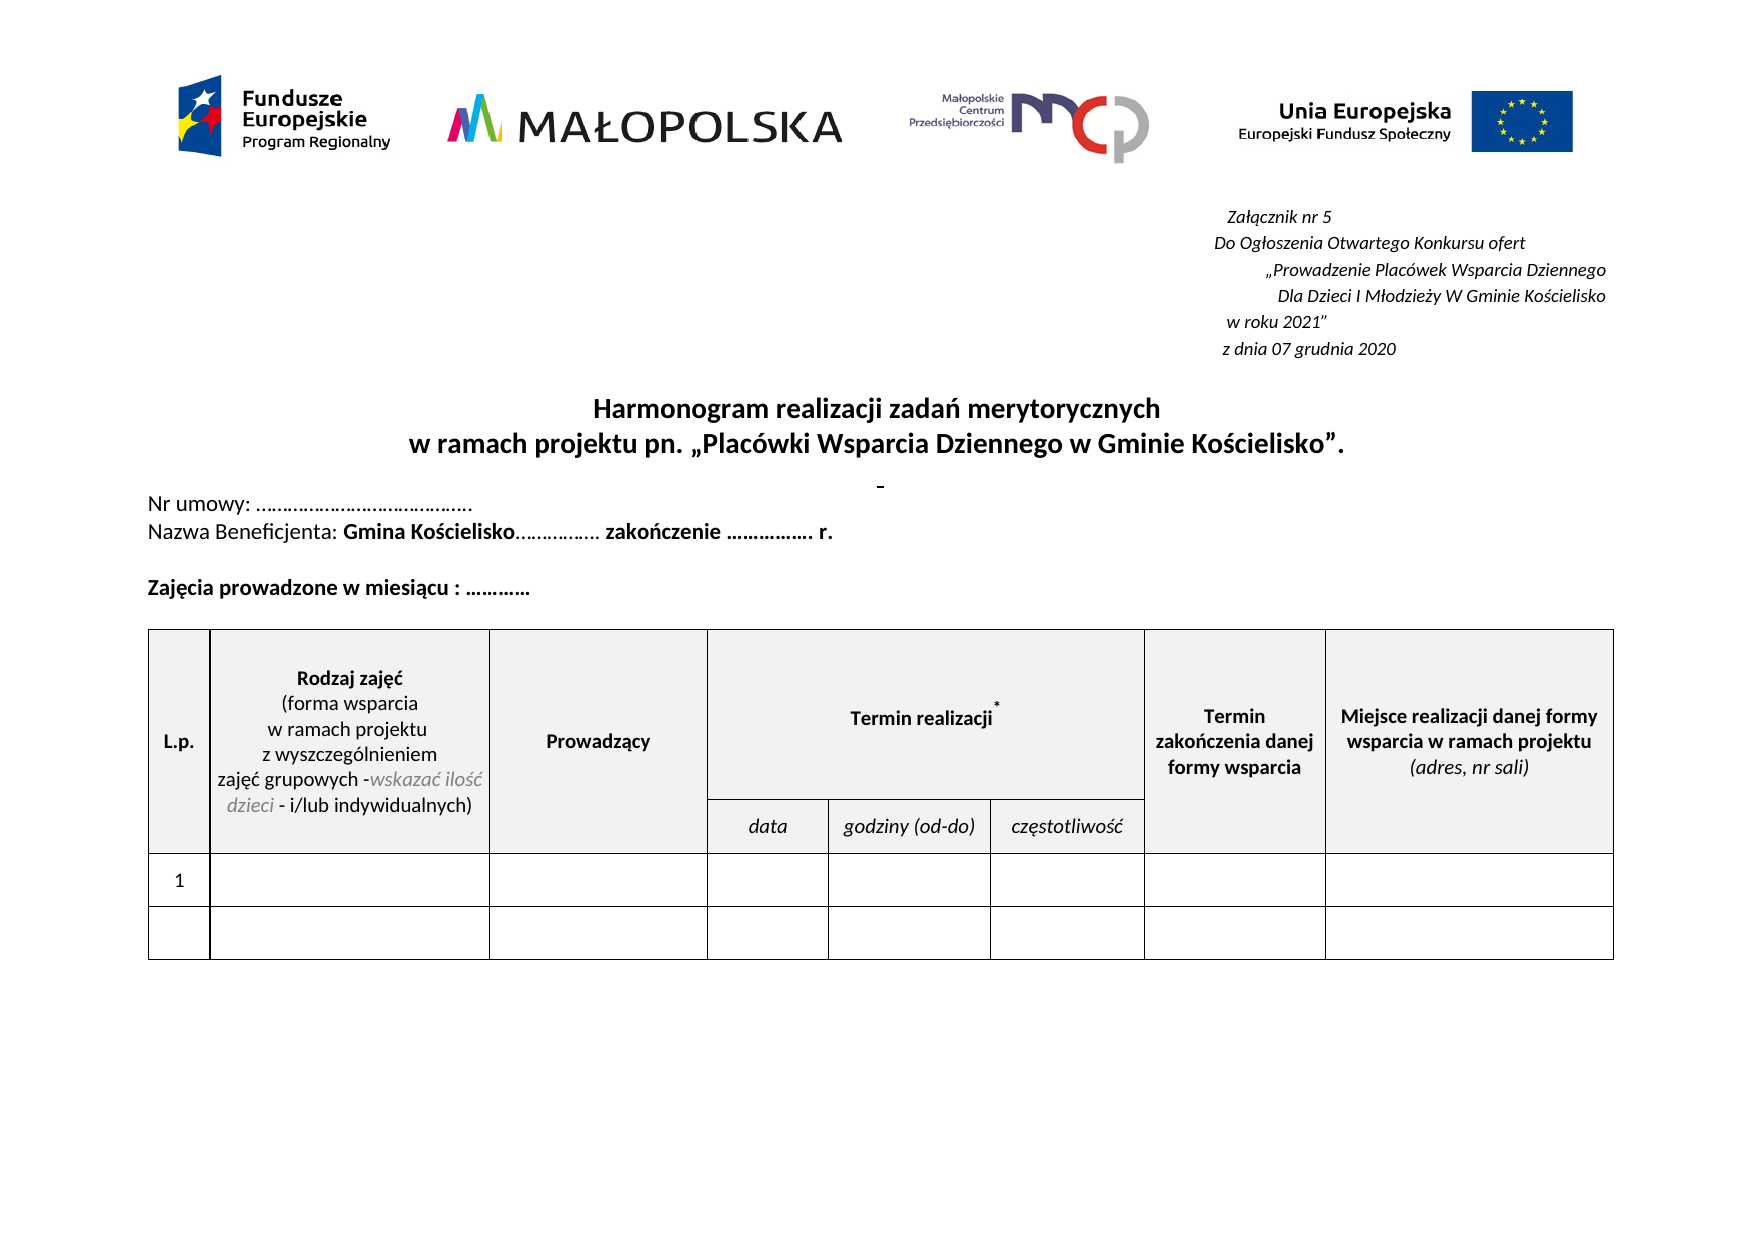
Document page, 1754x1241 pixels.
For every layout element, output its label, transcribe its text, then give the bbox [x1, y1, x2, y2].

text Załącznik nr 5 [148, 205, 1606, 228]
table_cell [490, 907, 707, 959]
table_cell częstotliwość [991, 800, 1144, 852]
table_header Prowadzący [490, 630, 707, 852]
text „Prowadzenie Placówek Wsparcia Dziennego Dla Dzieci I Młodzieży W Gminie Kościelisko [148, 258, 1606, 307]
table_header Miejsce realizacji danej formy wsparcia w ramach projektu (adres, nr sali) [1326, 630, 1613, 852]
table_cell [211, 854, 489, 906]
table_cell [1326, 854, 1613, 906]
picture [178, 73, 1579, 165]
table_cell [708, 854, 828, 906]
table_cell [1326, 907, 1613, 959]
text Do Ogłoszenia Otwartego Konkursu ofert [148, 232, 1606, 254]
text Zajęcia prowadzone w miesiącu : ………… [148, 573, 1606, 601]
table_header Termin zakończenia danej formy wsparcia [1145, 630, 1325, 852]
table_cell [1145, 907, 1325, 959]
text Nazwa Beneficjenta: Gmina Kościelisko……………. zakończenie ……………. r. [148, 517, 1606, 545]
text Nr umowy: ………………………………….. [148, 489, 1606, 517]
table_cell godziny (od-do) [829, 800, 990, 852]
text z dnia 07 grudnia 2020 [148, 337, 1606, 360]
text w roku 2021” [148, 311, 1606, 333]
table_cell [149, 907, 209, 959]
table_cell [708, 907, 828, 959]
table_header L.p. [149, 630, 209, 852]
table_cell [991, 854, 1144, 906]
table_cell [490, 854, 707, 906]
table_cell [1145, 854, 1325, 906]
table_header Rodzaj zajęć (forma wsparcia w ramach projektu z wyszczególnieniem zajęć grupowych -wskazać ilość dzieci - i/lub indywidualnych) [211, 630, 489, 852]
table_cell [829, 907, 990, 959]
table_cell [211, 907, 489, 959]
table_cell [829, 854, 990, 906]
text w ramach projektu pn. „Placówki Wsparcia Dziennego w Gminie Kościelisko”. [148, 425, 1606, 461]
table_header Termin realizacji* [708, 630, 1144, 799]
table_cell [991, 907, 1144, 959]
text Harmonogram realizacji zadań merytorycznych [148, 390, 1606, 425]
table_cell data [708, 800, 828, 852]
table_cell 1 [149, 854, 209, 906]
